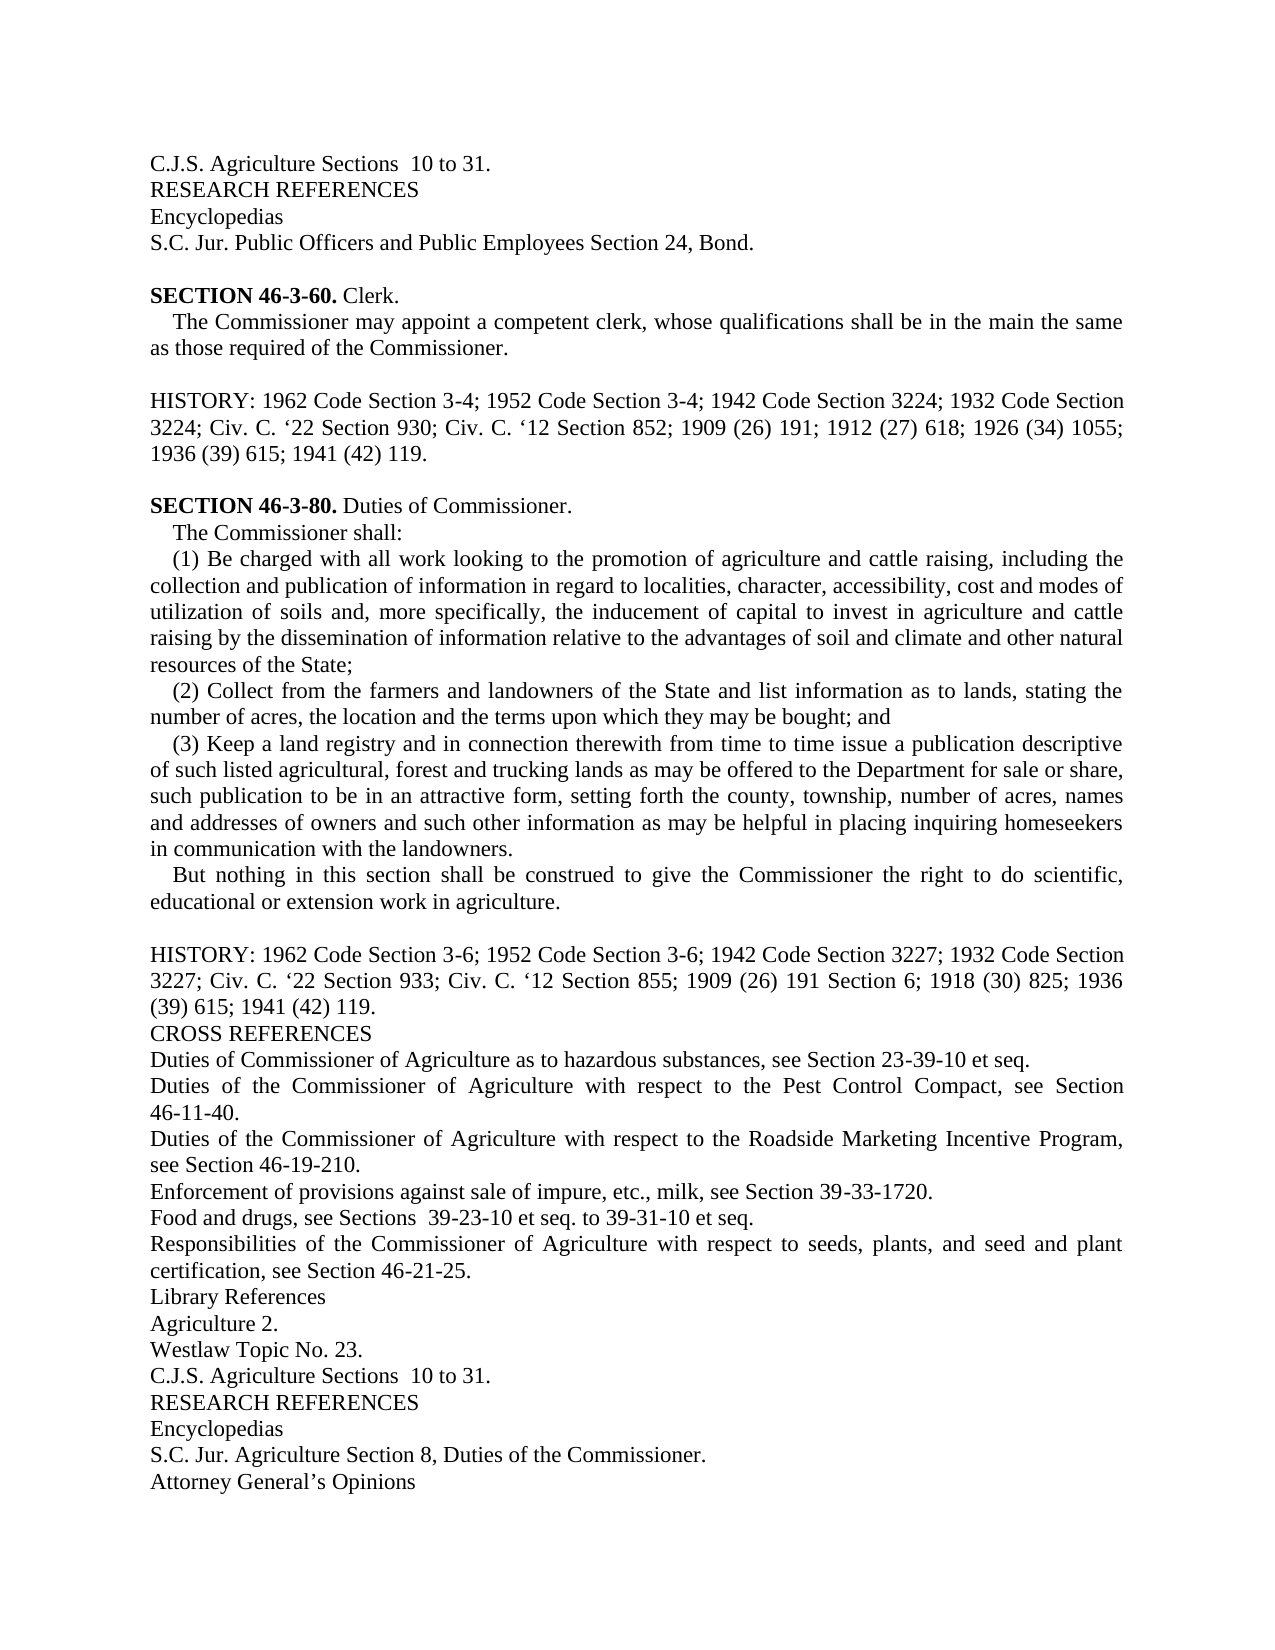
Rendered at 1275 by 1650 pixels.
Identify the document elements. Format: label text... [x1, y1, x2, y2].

text (3) Keep a land registry and in connection therewith from time to time issue a publication descriptive of such listed agricultural, forest and trucking lands as may be offered to the Department for sale or share, such publication to be in an attractive form, setting forth the county, township, number of acres, names and addresses of owners and such other information as may be helpful in placing inquiring homeseekers in communication with the landowners. [150, 730, 1125, 862]
text RESEARCH REFERENCES [150, 176, 1125, 203]
text S.C. Jur. Public Officers and Public Employees Section 24, Bond. [150, 229, 1125, 255]
text Westlaw Topic No. 23. [150, 1336, 1125, 1362]
text Duties of the Commissioner of Agriculture with respect to the Pest Control Compact, see Section 46-11-40. [150, 1072, 1125, 1125]
text CROSS REFERENCES [150, 1020, 1125, 1046]
text C.J.S. Agriculture Sections 10 to 31. [150, 1362, 1125, 1389]
text But nothing in this section shall be construed to give the Commissioner the right to do scientific, educational or extension work in agriculture. [150, 862, 1125, 914]
text Attorney General’s Opinions [150, 1468, 1125, 1494]
text Encyclopedias [150, 1415, 1125, 1441]
text Food and drugs, see Sections 39-23-10 et seq. to 39-31-10 et seq. [150, 1204, 1125, 1231]
text Duties of the Commissioner of Agriculture with respect to the Roadside Marketing Incentive Program, see Section 46-19-210. [150, 1125, 1125, 1178]
text The Commissioner may appoint a competent clerk, whose qualifications shall be in the main the same as those required of the Commissioner. [150, 308, 1125, 361]
text S.C. Jur. Agriculture Section 8, Duties of the Commissioner. [150, 1441, 1125, 1468]
text Responsibilities of the Commissioner of Agriculture with respect to seeds, plants, and seed and plant certification, see Section 46-21-25. [150, 1231, 1125, 1283]
text SECTION 46-3-60. Clerk. [150, 282, 1125, 308]
text (1) Be charged with all work looking to the promotion of agriculture and cattle raising, including the collection and publication of information in regard to localities, character, accessibility, cost and modes of utilization of soils and, more specifically, the inducement of capital to invest in agriculture and cattle raising by the dissemination of information relative to the advantages of soil and climate and other natural resources of the State; [150, 545, 1125, 677]
text RESEARCH REFERENCES [150, 1389, 1125, 1415]
text Agriculture 2. [150, 1309, 1125, 1336]
text Duties of Commissioner of Agriculture as to hazardous substances, see Section 23-39-10 et seq. [150, 1046, 1125, 1072]
text The Commissioner shall: [150, 519, 1125, 545]
text Library References [150, 1283, 1125, 1309]
text HISTORY: 1962 Code Section 3-4; 1952 Code Section 3-4; 1942 Code Section 3224; 1932 Code Section 3224; Civ. C. ‘22 Section 930; Civ. C. ‘12 Section 852; 1909 (26) 191; 1912 (27) 618; 1926 (34) 1055; 1936 (39) 615; 1941 (42) 119. [150, 387, 1125, 466]
text SECTION 46-3-80. Duties of Commissioner. [150, 493, 1125, 519]
text HISTORY: 1962 Code Section 3-6; 1952 Code Section 3-6; 1942 Code Section 3227; 1932 Code Section 3227; Civ. C. ‘22 Section 933; Civ. C. ‘12 Section 855; 1909 (26) 191 Section 6; 1918 (30) 825; 1936 (39) 615; 1941 (42) 119. [150, 941, 1125, 1020]
text C.J.S. Agriculture Sections 10 to 31. [150, 150, 1125, 176]
text Encyclopedias [150, 203, 1125, 229]
text (2) Collect from the farmers and landowners of the State and list information as to lands, stating the number of acres, the location and the terms upon which they may be bought; and [150, 677, 1125, 730]
text Enforcement of provisions against sale of impure, etc., milk, see Section 39-33-1720. [150, 1178, 1125, 1204]
